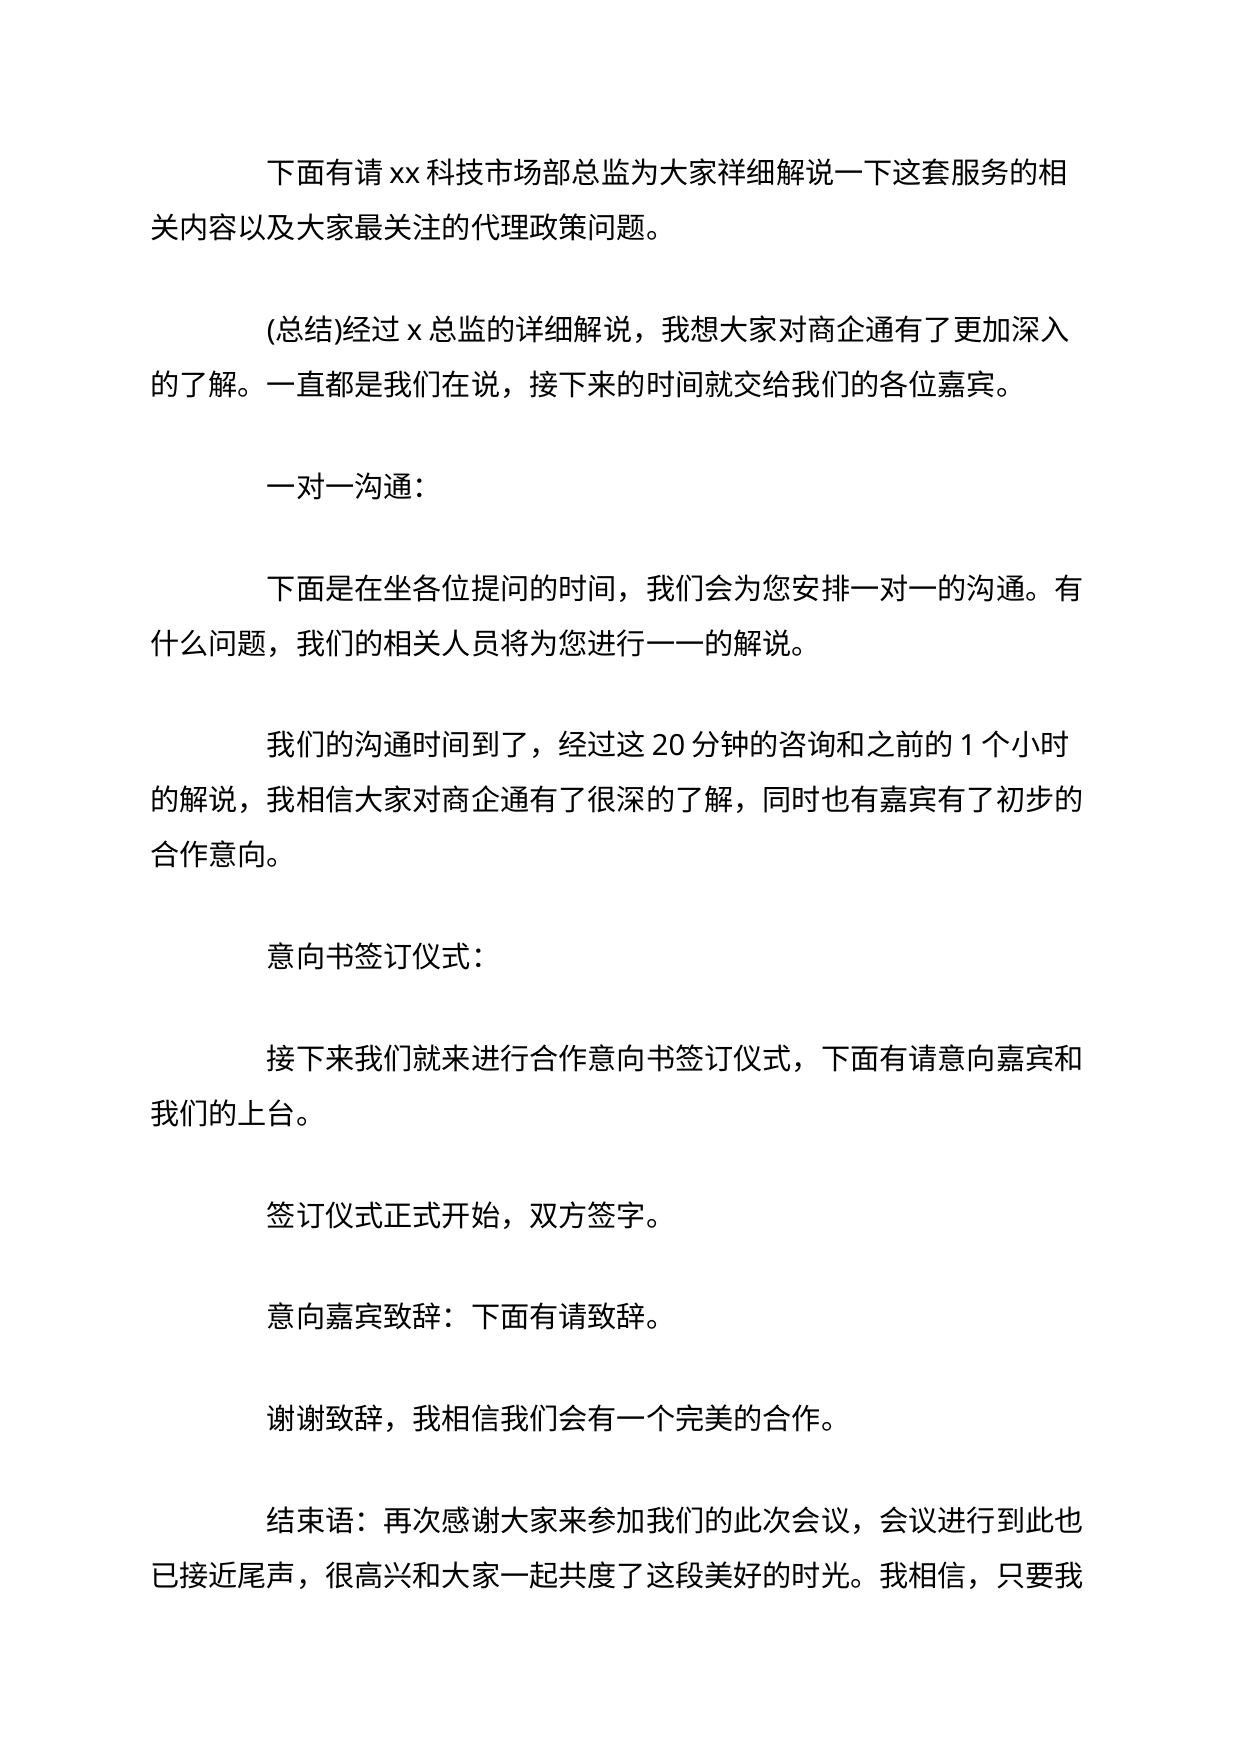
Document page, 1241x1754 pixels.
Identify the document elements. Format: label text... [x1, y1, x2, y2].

text 意向嘉宾致辞：下面有请致辞。 [150, 1294, 1090, 1336]
text (总结)经过x总监的详细解说，我想大家对商企通有了更加深入的了解。一直都是我们在说，接下来的时间就交给我们的各位嘉宾。 [150, 307, 1090, 404]
text 接下来我们就来进行合作意向书签订仪式，下面有请意向嘉宾和我们的上台。 [150, 1035, 1090, 1133]
text 签订仪式正式开始，双方签字。 [150, 1192, 1090, 1234]
text 我们的沟通时间到了，经过这20分钟的咨询和之前的1个小时的解说，我相信大家对商企通有了很深的了解，同时也有嘉宾有了初步的合作意向。 [150, 722, 1090, 874]
text 意向书签订仪式： [150, 934, 1090, 976]
text 谢谢致辞，我相信我们会有一个完美的合作。 [150, 1396, 1090, 1438]
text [150, 1497, 1090, 1594]
text 一对一沟通： [150, 463, 1090, 506]
text 下面有请xx科技市场部总监为大家祥细解说一下这套服务的相关内容以及大家最关注的代理政策问题。 [150, 150, 1090, 247]
text 下面是在坐各位提问的时间，我们会为您安排一对一的沟通。有什么问题，我们的相关人员将为您进行一一的解说。 [150, 565, 1090, 662]
